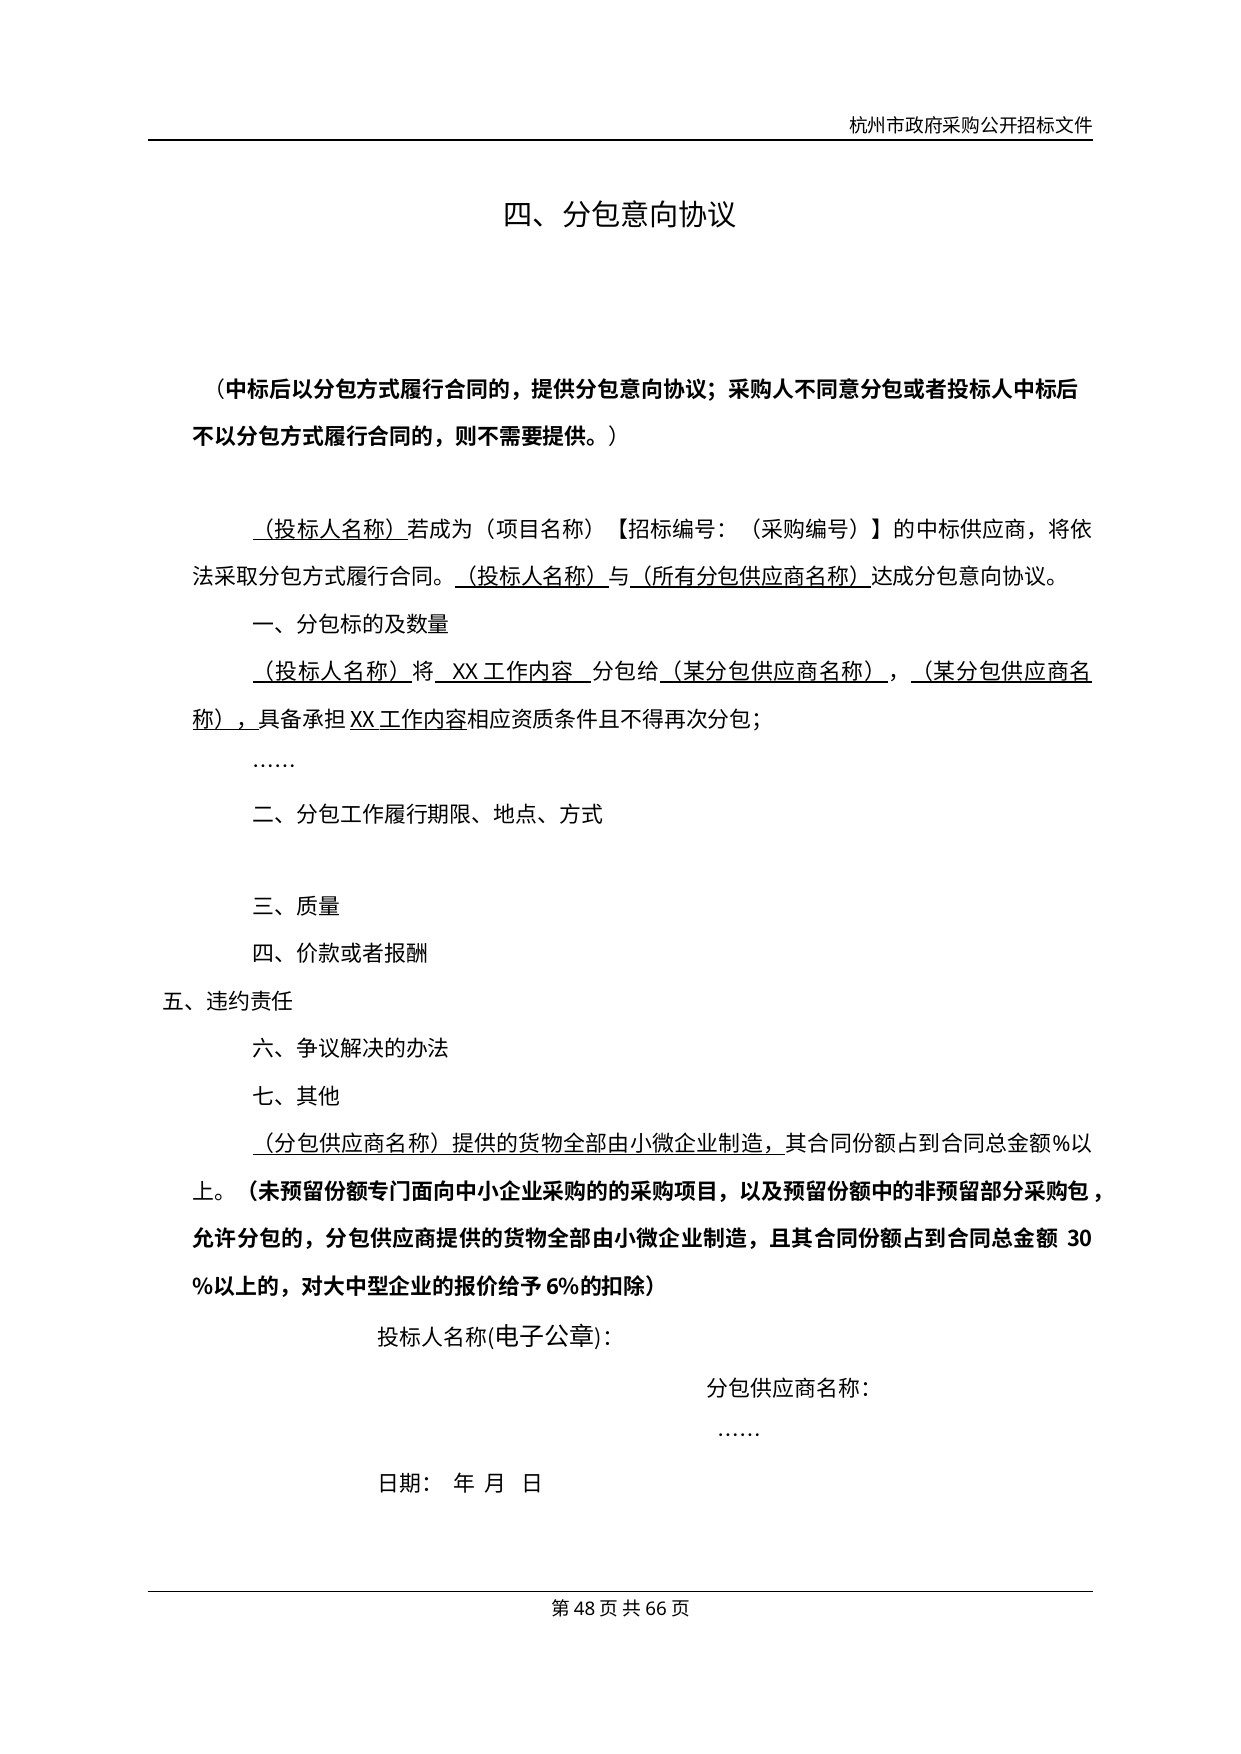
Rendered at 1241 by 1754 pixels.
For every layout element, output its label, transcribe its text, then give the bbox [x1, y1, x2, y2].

text （中标后以分包方式履行合同的，提供分包意向协议；采购人不同意分包或者投标人中标后不以分包方式履行合同的，则不需要提供。） [193, 372, 1093, 451]
text 七、其他 [193, 1079, 1093, 1111]
text …… [193, 749, 1093, 781]
text 五、违约责任 [162, 984, 1093, 1016]
text 投标人名称(电子公章)： [148, 1317, 1093, 1353]
text 一、分包标的及数量 [193, 607, 1093, 638]
text （投标人名称）将 XX工作内容 分包给（某分包供应商名称），（某分包供应商名称），具备承担XX工作内容相应资质条件且不得再次分包； [193, 654, 1093, 733]
text …… [193, 1418, 1093, 1450]
text 四、价款或者报酬 [193, 936, 1093, 968]
text （投标人名称）若成为（项目名称）【招标编号：（采购编号）】的中标供应商，将依法采取分包方式履行合同。（投标人名称）与（所有分包供应商名称）达成分包意向协议。 [193, 512, 1093, 591]
text 三、质量 [193, 889, 1093, 921]
text （分包供应商名称）提供的货物全部由小微企业制造，其合同份额占到合同总金额%以上。（未预留份额专门面向中小企业采购的的采购项目，以及预留份额中的非预留部分采购包，允许分包的，分包供应商提供的货物全部由小微企业制造，且其合同份额占到合同总金额 30%以上的，对大中型企业的报价给予6%的扣除） [193, 1126, 1093, 1301]
text 日期： 年 月 日 [148, 1466, 1093, 1498]
text 四、分包意向协议 [148, 192, 1093, 234]
text 二、分包工作履行期限、地点、方式 [193, 797, 1093, 828]
text 六、争议解决的办法 [193, 1031, 1093, 1063]
text 分包供应商名称： [193, 1371, 1093, 1403]
